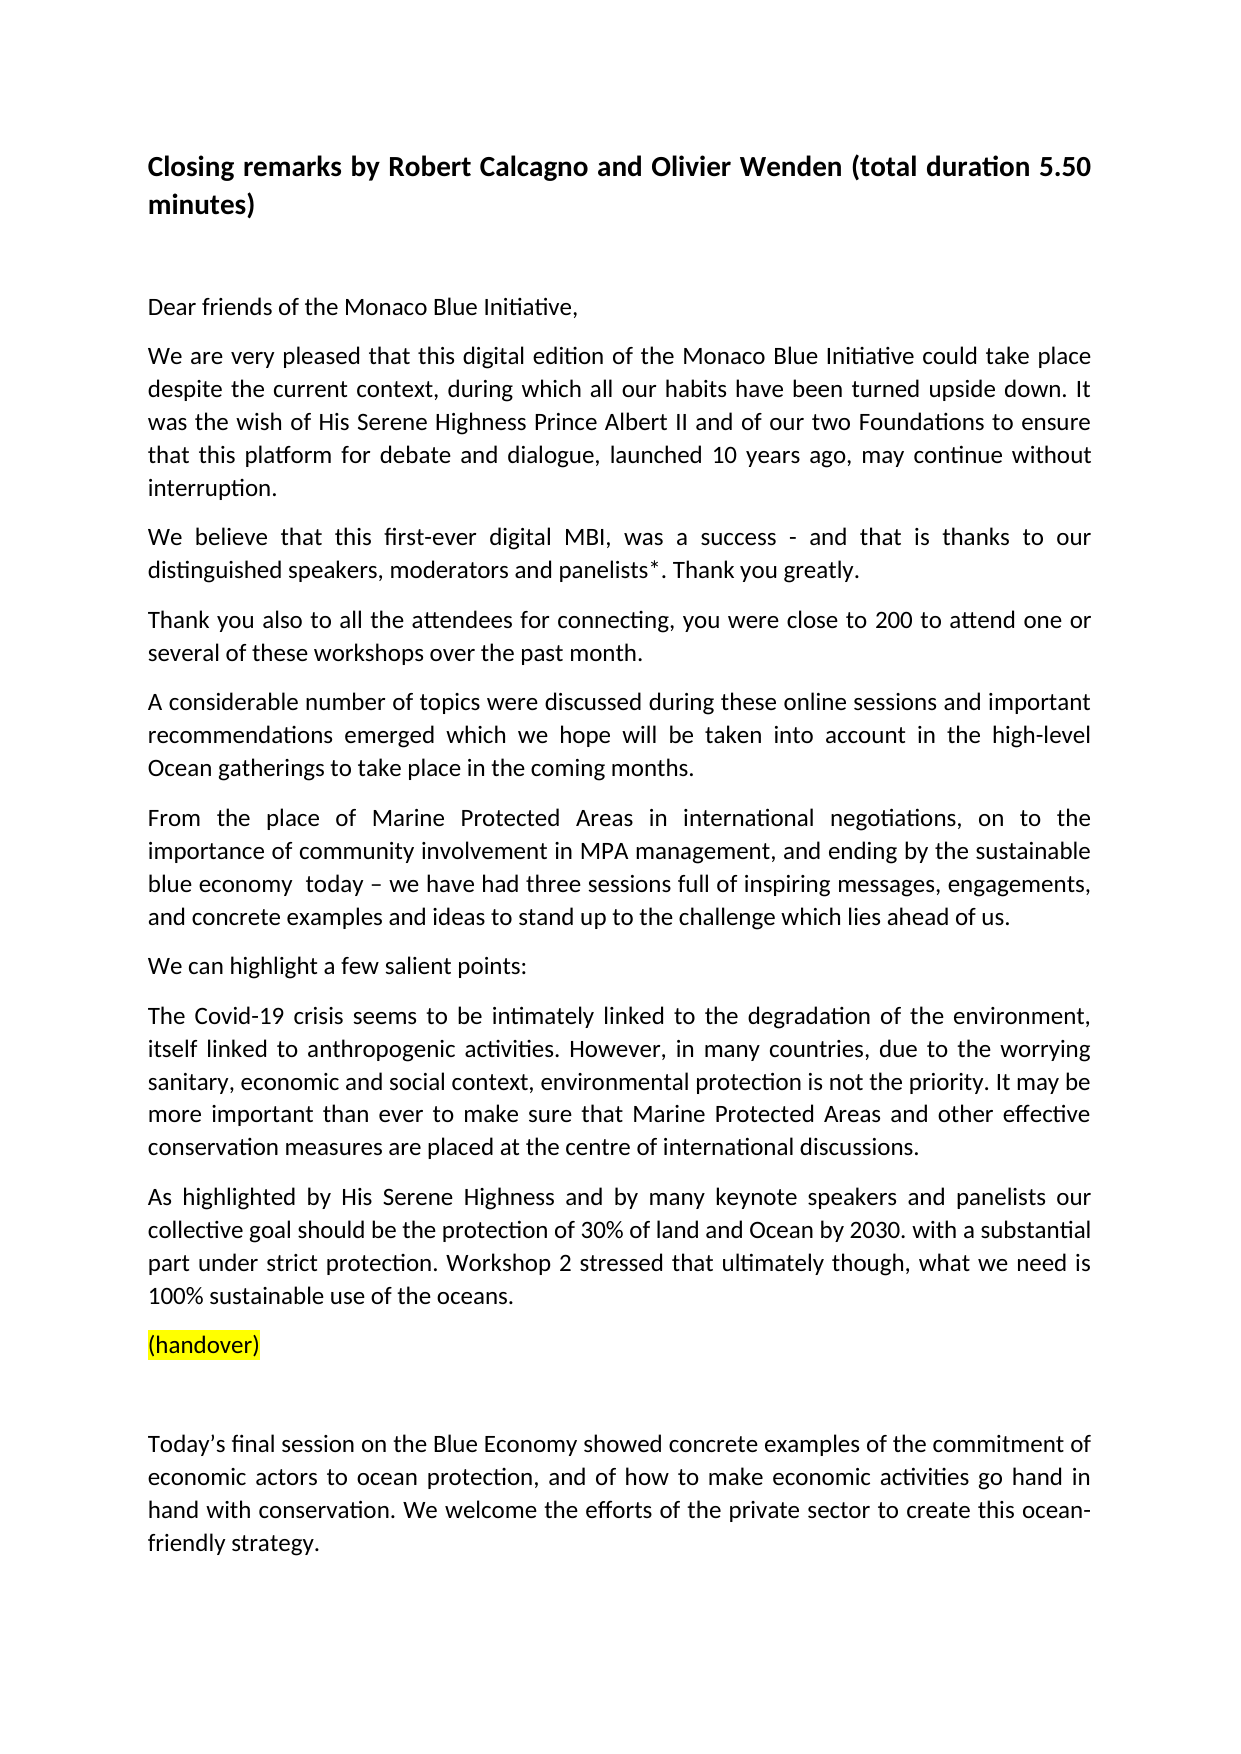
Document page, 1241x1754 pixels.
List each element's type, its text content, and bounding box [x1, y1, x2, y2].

text From the place of Marine Protected Areas in international negotiations, on to the importance of community involvement in MPA management, and ending by the sustainable blue economy today – we have had three sessions full of inspiring messages, engagements, and concrete examples and ideas to stand up to the challenge which lies ahead of us. [148, 802, 1093, 931]
text We can highlight a few salient points: [148, 950, 1093, 981]
text Thank you also to all the attendees for connecting, you were close to 200 to attend one or several of these workshops over the past month. [148, 604, 1093, 667]
text As highlighted by His Serene Highness and by many keynote speakers and panelists our collective goal should be the protection of 30% of land and Ocean by 2030. with a substantial part under strict protection. Workshop 2 stressed that ultimately though, what we need is 100% sustainable use of the oceans. [148, 1181, 1093, 1310]
text We believe that this first-ever digital MBI, was a success - and that is thanks to our distinguished speakers, moderators and panelists*. Thank you greatly. [148, 522, 1093, 585]
text A considerable number of topics were discussed during these online sessions and important recommendations emerged which we hope will be taken into account in the high-level Ocean gatherings to take place in the coming months. [148, 687, 1093, 783]
text (handover) [148, 1329, 1093, 1360]
text Closing remarks by Robert Calcagno and Olivier Wenden (total duration 5.50 minutes) [148, 148, 1093, 222]
text We are very pleased that this digital edition of the Monaco Blue Initiative could take place despite the current context, during which all our habits have been turned upside down. It was the wish of His Serene Highness Prince Albert II and of our two Foundations to ensure that this platform for debate and dialogue, launched 10 years ago, may continue without interruption. [148, 340, 1093, 502]
text Dear friends of the Monaco Blue Initiative, [148, 291, 1093, 321]
text The Covid-19 crisis seems to be intimately linked to the degradation of the environment, itself linked to anthropogenic activities. However, in many countries, due to the worrying sanitary, economic and social context, environmental protection is not the priority. It may be more important than ever to make sure that Marine Protected Areas and other effective conservation measures are placed at the centre of international discussions. [148, 1000, 1093, 1162]
text Today’s final session on the Blue Economy showed concrete examples of the commitment of economic actors to ocean protection, and of how to make economic activities go hand in hand with conservation. We welcome the efforts of the private sector to create this ocean-friendly strategy. [148, 1429, 1093, 1558]
